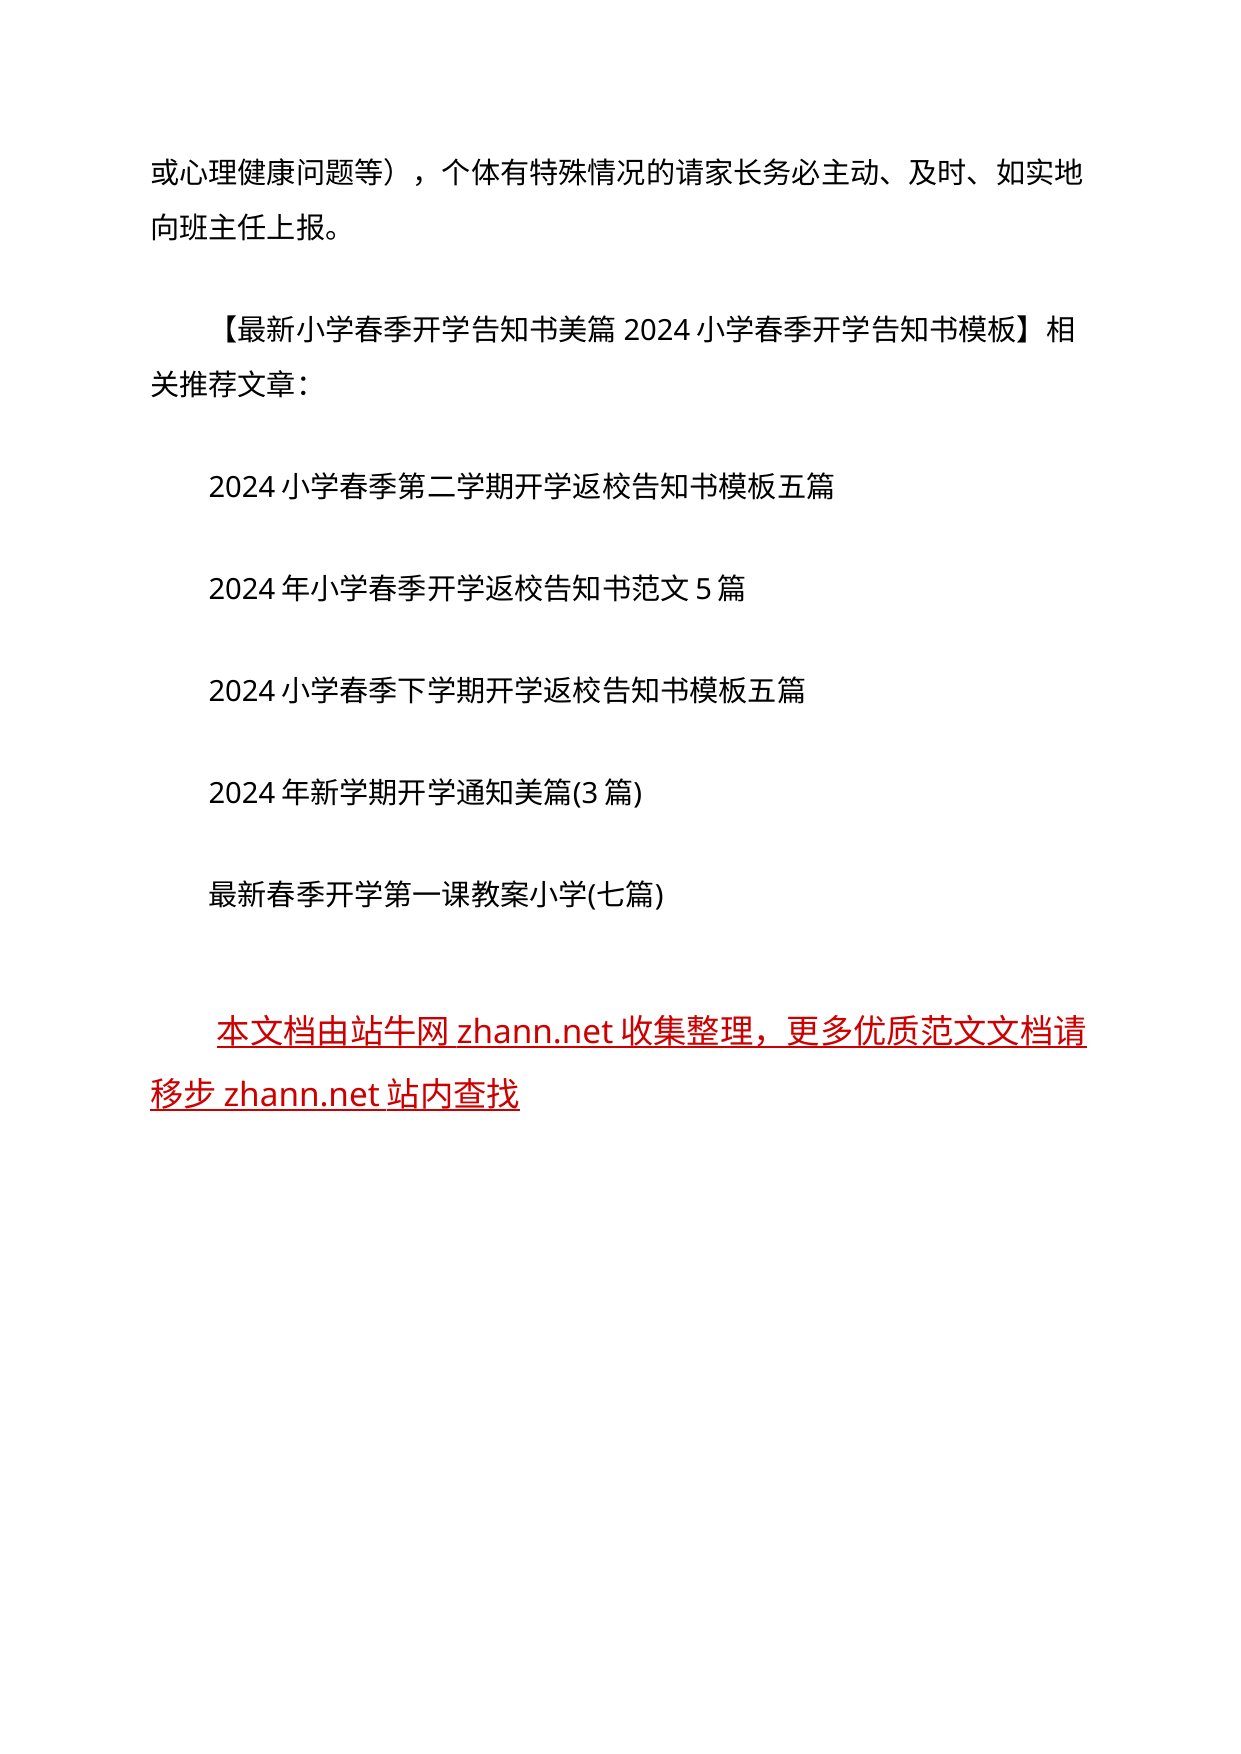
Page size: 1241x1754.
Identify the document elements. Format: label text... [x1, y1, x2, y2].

text 2024年新学期开学通知美篇(3篇) [150, 769, 1090, 812]
text 【最新小学春季开学告知书美篇 2024小学春季开学告知书模板】相关推荐文章： [150, 307, 1090, 404]
text 2024年小学春季开学返校告知书范文5篇 [150, 565, 1090, 608]
text 最新春季开学第一课教案小学(七篇) [150, 871, 1090, 914]
text 2024小学春季第二学期开学返校告知书模板五篇 [150, 463, 1090, 506]
text 2024小学春季下学期开学返校告知书模板五篇 [150, 667, 1090, 710]
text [150, 150, 1090, 247]
text 本文档由站牛网zhann.net收集整理，更多优质范文文档请移步zhann.net站内查找 [150, 1004, 1090, 1116]
